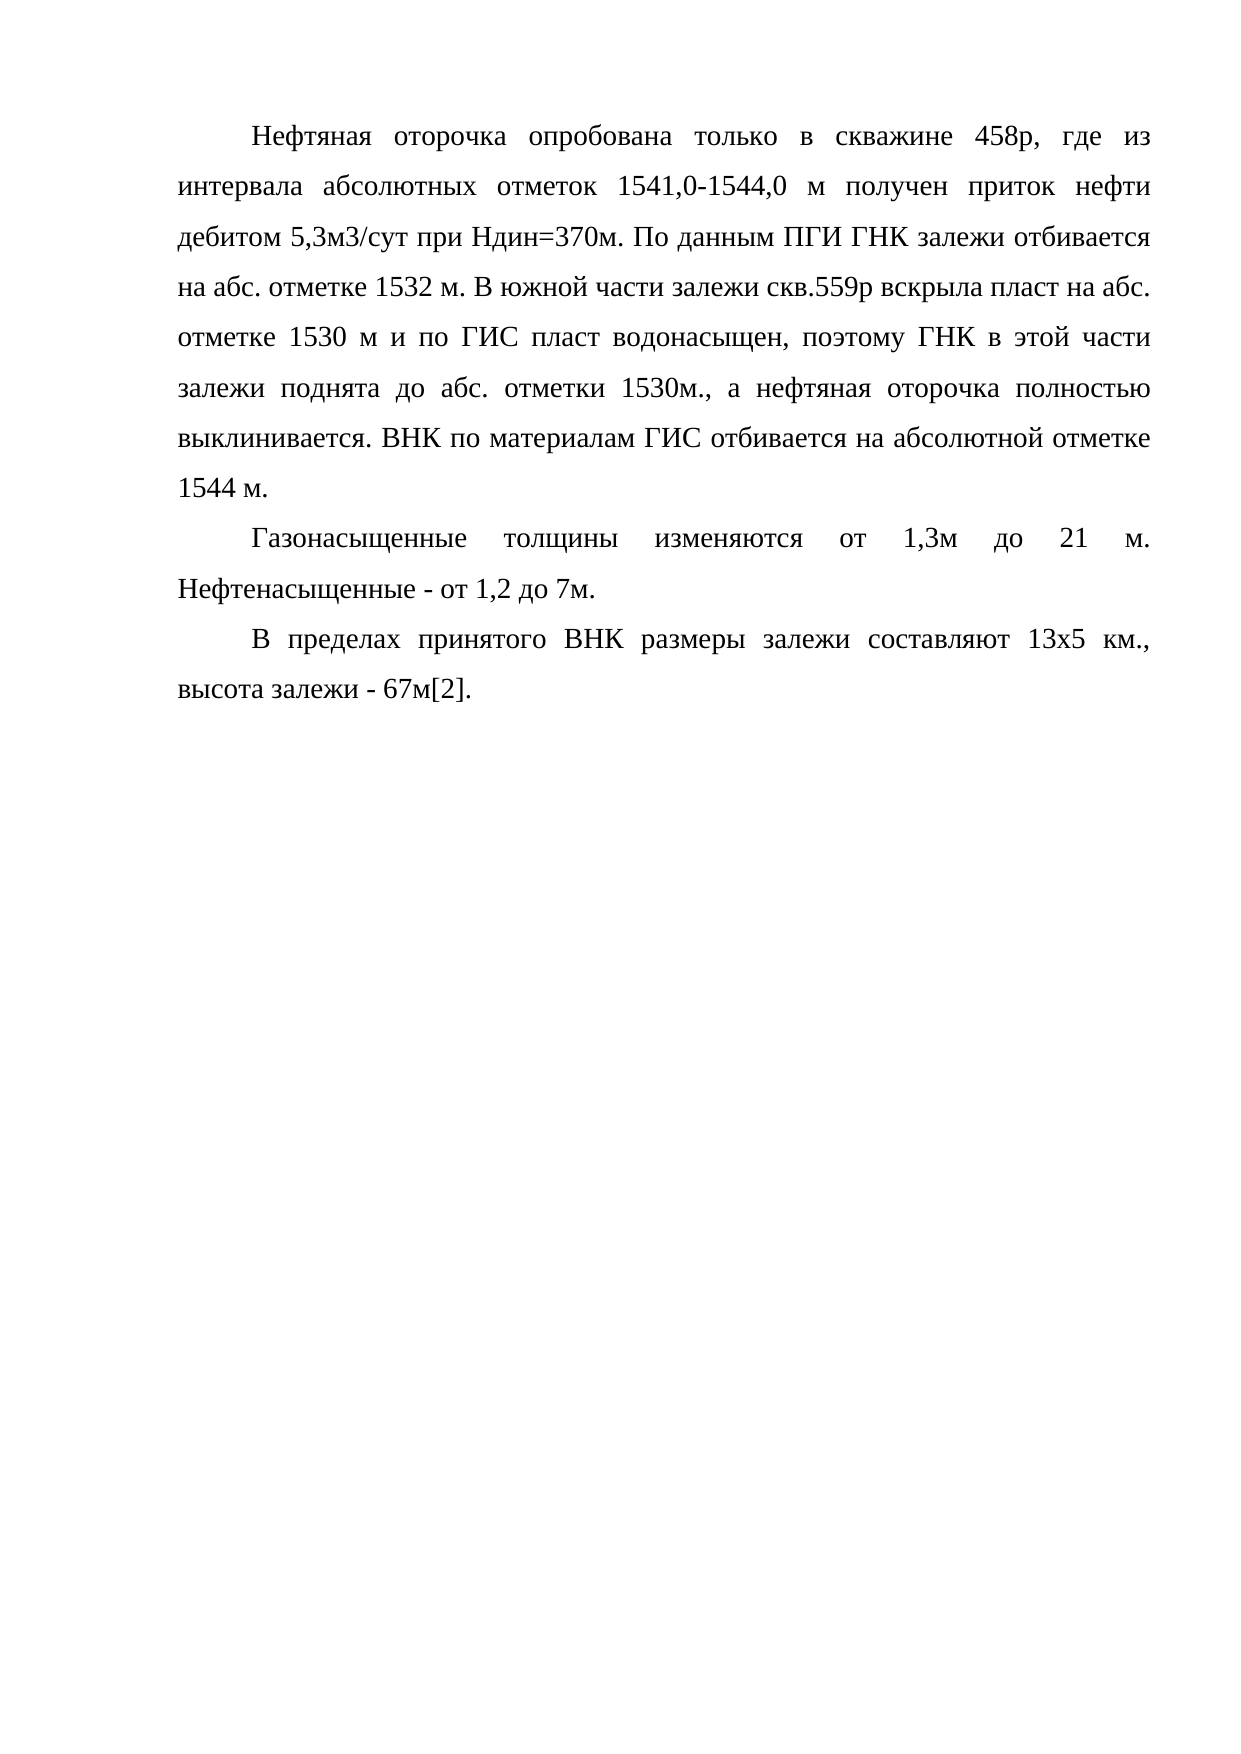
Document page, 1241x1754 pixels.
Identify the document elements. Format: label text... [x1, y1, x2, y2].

text В пределах принятого ВНК размеры залежи составляют 13х5 км., высота залежи - 67м[2]. [177, 621, 1152, 705]
text Нефтяная оторочка опробована только в скважине 458р, где из интервала абсолютных отметок 1541,0-1544,0 м получен приток нефти дебитом 5,3м3/сут при Ндин=370м. По данным ПГИ ГНК залежи отбивается на абс. отметке 1532 м. В южной части залежи скв.559р вскрыла пласт на абс. отметке 1530 м и по ГИС пласт водонасыщен, поэтому ГНК в этой части залежи поднята до абс. отметки 1530м., а нефтяная оторочка полностью выклинивается. ВНК по материалам ГИС отбивается на абсолютной отметке 1544 м. [177, 118, 1152, 504]
text Газонасыщенные толщины изменяются от 1,3м до 21 м. Нефтенасыщенные - от 1,2 до 7м. [177, 521, 1152, 604]
